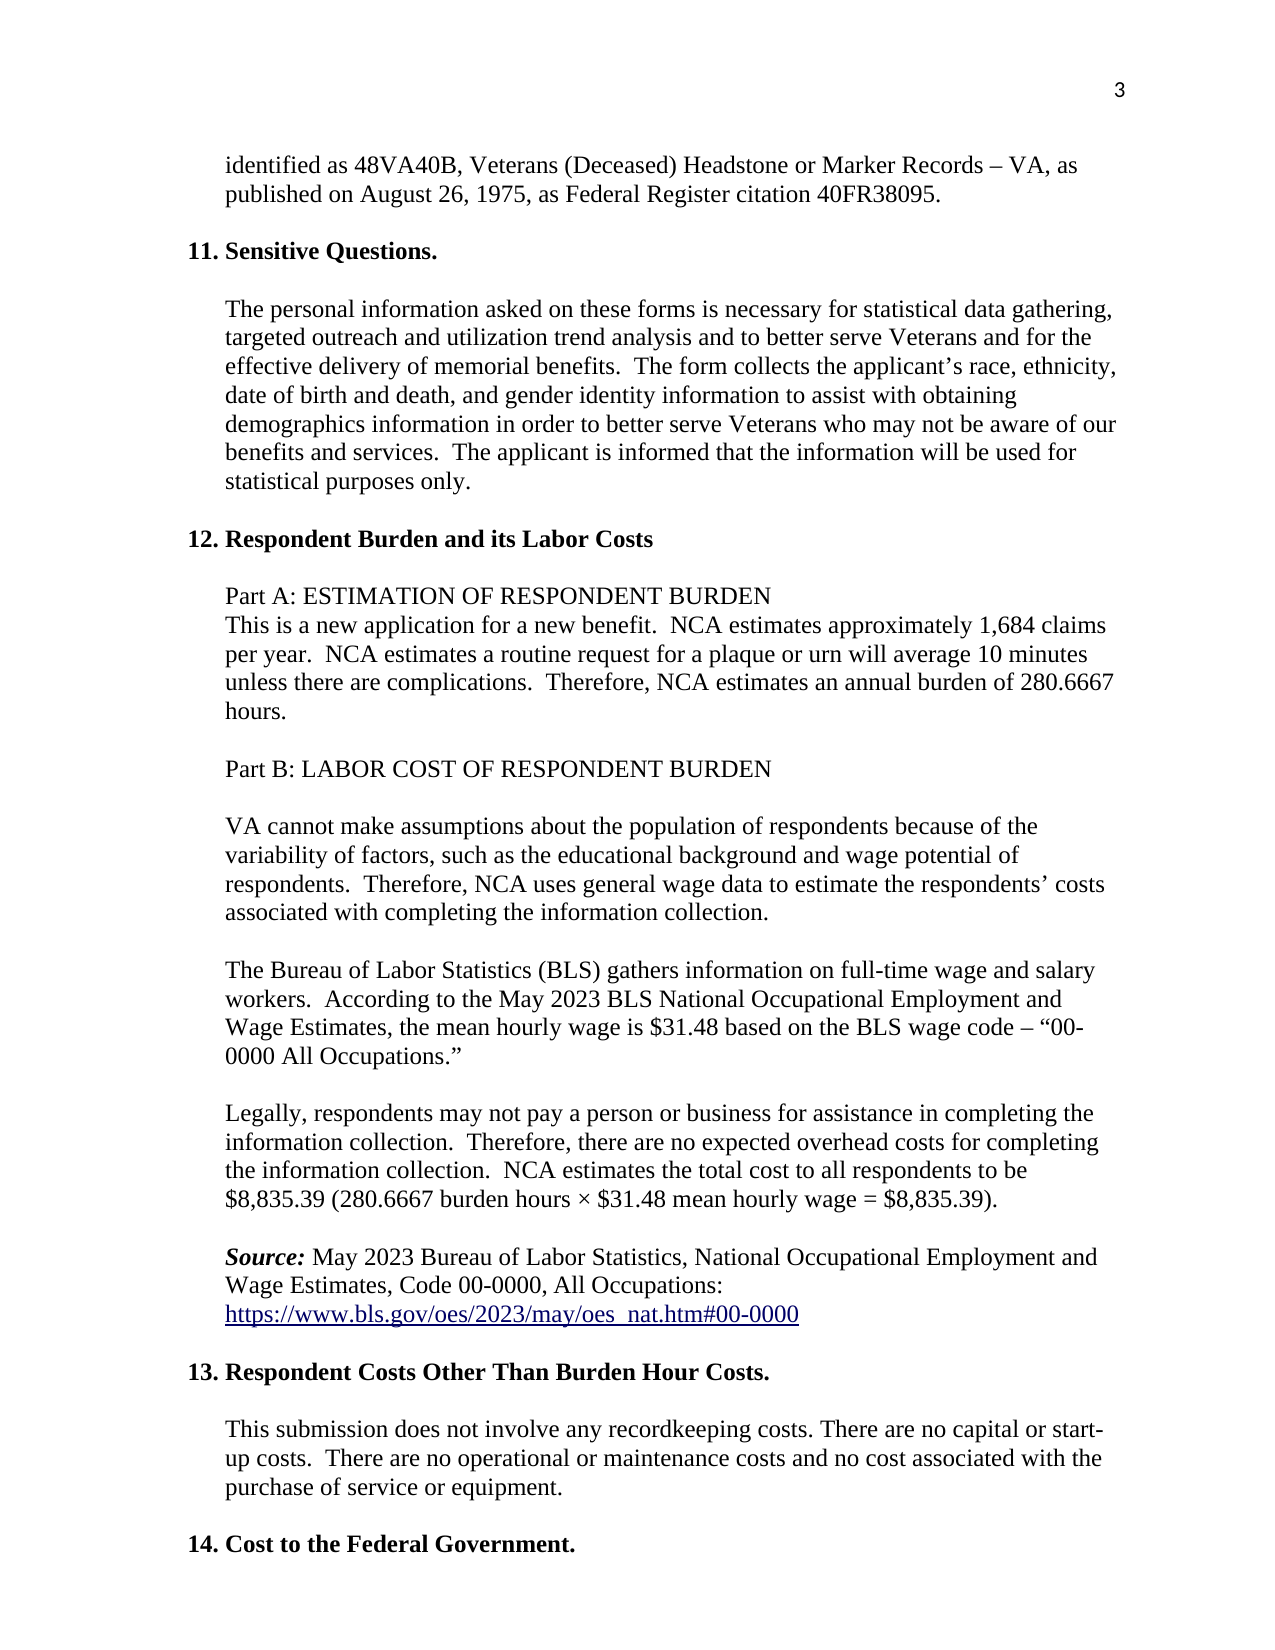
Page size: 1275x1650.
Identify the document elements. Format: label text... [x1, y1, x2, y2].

list Respondent Burden and its Labor Costs [187, 524, 1125, 552]
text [225, 150, 1125, 207]
text This submission does not involve any recordkeeping costs. There are no capital or start-up costs. There are no operational or maintenance costs and no cost associated with the purchase of service or equipment. [225, 1414, 1125, 1501]
text Part B: LABOR COST OF RESPONDENT BURDEN [225, 754, 1125, 782]
list Sensitive Questions. [187, 236, 1125, 265]
text Source: May 2023 Bureau of Labor Statistics, National Occupational Employment and Wage Estimates, Code 00-0000, All Occupations: https://www.bls.gov/oes/2023/may/oes_nat.htm#00-0000 [225, 1242, 1125, 1328]
text This is a new application for a new benefit. NCA estimates approximately 1,684 claims per year. NCA estimates a routine request for a plaque or urn will average 10 minutes unless there are complications. Therefore, NCA estimates an annual burden of 280.6667 hours. [225, 610, 1125, 725]
list Respondent Costs Other Than Burden Hour Costs. [187, 1357, 1125, 1386]
list Cost to the Federal Government. [187, 1529, 1125, 1558]
text VA cannot make assumptions about the population of respondents because of the variability of factors, such as the educational background and wage potential of respondents. Therefore, NCA uses general wage data to estimate the respondents’ costs associated with completing the information collection. [225, 811, 1125, 926]
text The Bureau of Labor Statistics (BLS) gathers information on full-time wage and salary workers. According to the May 2023 BLS National Occupational Employment and Wage Estimates, the mean hourly wage is $31.48 based on the BLS wage code – “00-0000 All Occupations.” [225, 955, 1125, 1070]
text The personal information asked on these forms is necessary for statistical data gathering, targeted outreach and utilization trend analysis and to better serve Veterans and for the effective delivery of memorial benefits. The form collects the applicant’s race, ethnicity, date of birth and death, and gender identity information to assist with obtaining demographics information in order to better serve Veterans who may not be aware of our benefits and services. The applicant is informed that the information will be used for statistical purposes only. [168, 294, 1125, 495]
text Part A: ESTIMATION OF RESPONDENT BURDEN [225, 581, 1125, 610]
text Legally, respondents may not pay a person or business for assistance in completing the information collection. Therefore, there are no expected overhead costs for completing the information collection. NCA estimates the total cost to all respondents to be $8,835.39 (280.6667 burden hours × $31.48 mean hourly wage = $8,835.39). [225, 1098, 1125, 1213]
